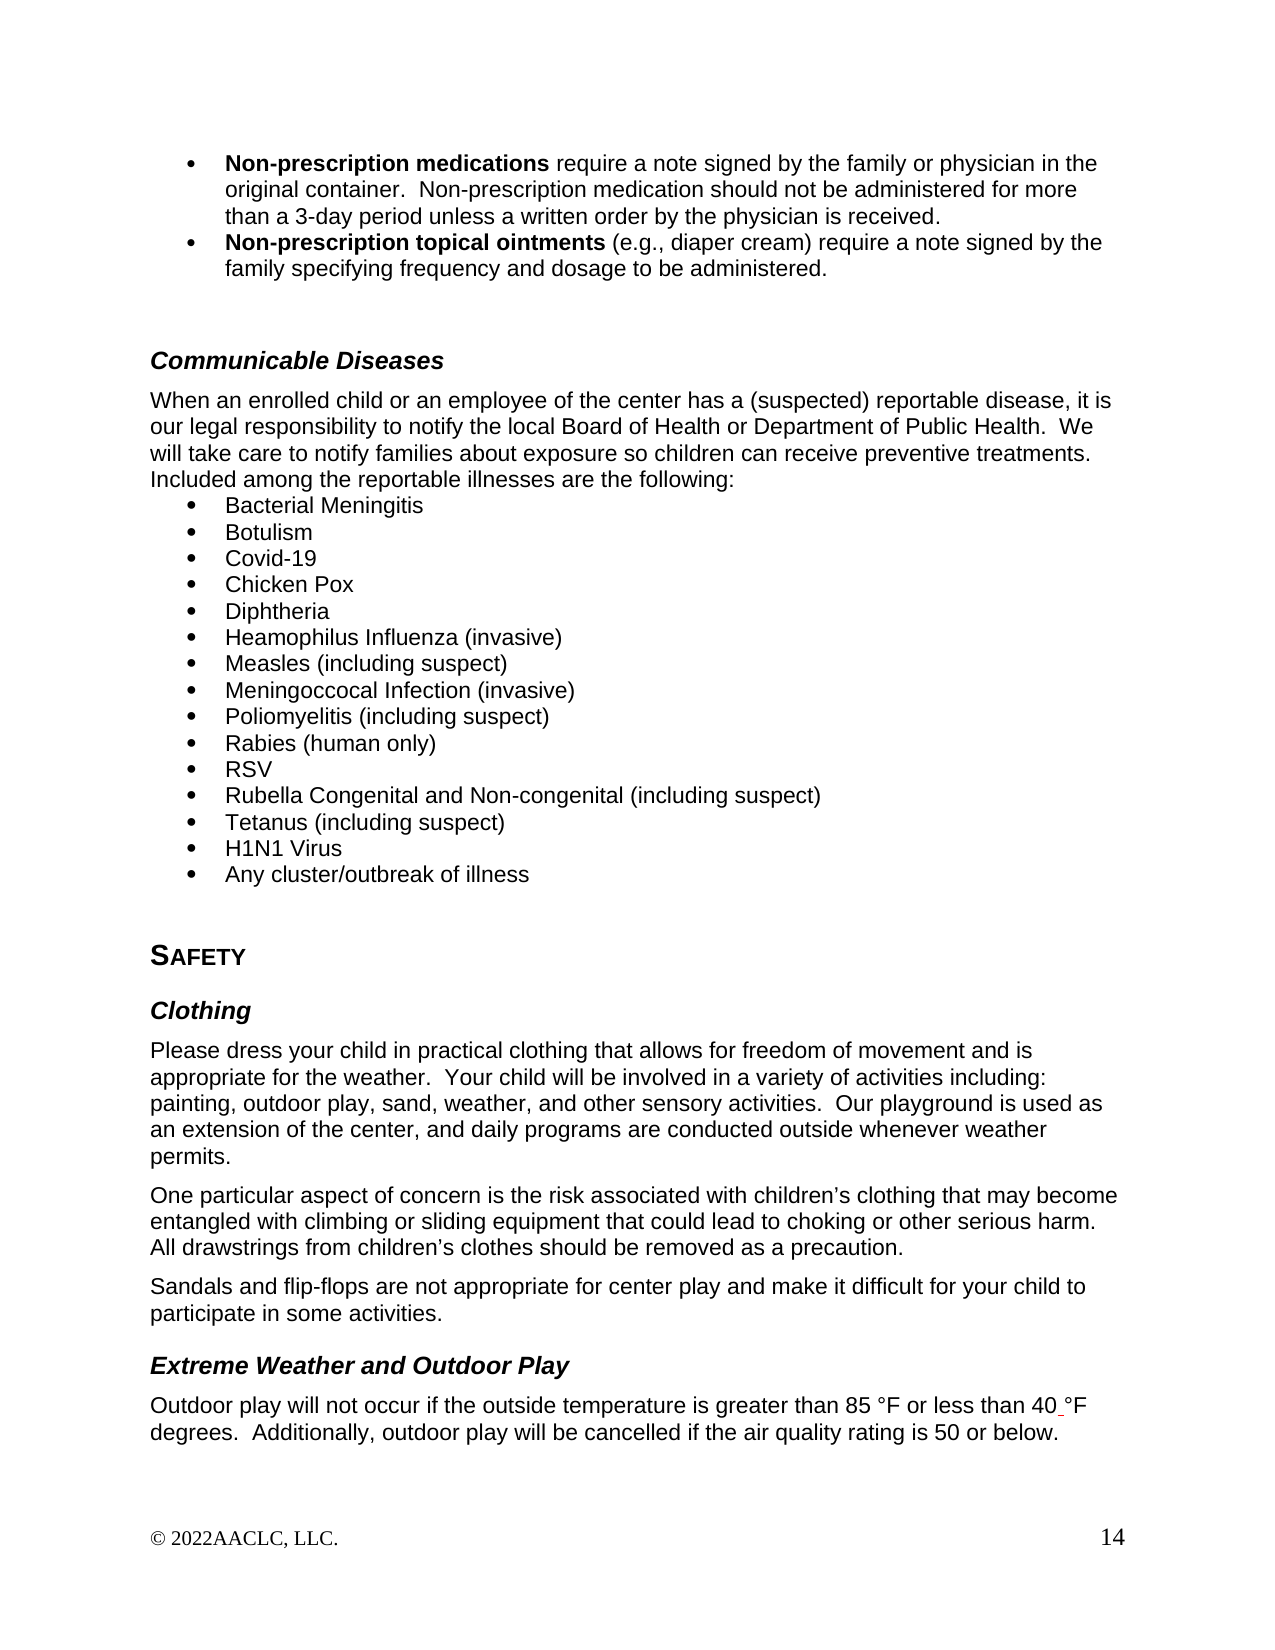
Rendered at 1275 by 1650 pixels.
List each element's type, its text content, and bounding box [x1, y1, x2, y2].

list Rubella Congenital and Non-congenital (including suspect) [187, 782, 1125, 808]
list Chicken Pox [187, 571, 1125, 598]
list Measles (including suspect) [187, 650, 1125, 677]
subtitle Communicable Diseases [150, 346, 1125, 374]
subtitle Extreme Weather and Outdoor Play [150, 1351, 1125, 1380]
list RSV [187, 756, 1125, 782]
list H1N1 Virus [187, 835, 1125, 861]
list Rabies (human only) [187, 729, 1125, 756]
list Tetanus (including suspect) [187, 808, 1125, 835]
subtitle Clothing [150, 996, 1125, 1025]
list Meningoccocal Infection (invasive) [187, 677, 1125, 703]
list Covid-19 [187, 545, 1125, 571]
text When an enrolled child or an employee of the center has a (suspected) reportable disease, it is our legal responsibility to notify the local Board of Health or Department of Public Health. We will take care to notify families about exposure so children can receive preventive treatments. Included among the reportable illnesses are the following: [150, 387, 1125, 492]
text One particular aspect of concern is the risk associated with children’s clothing that may become entangled with climbing or sliding equipment that could lead to choking or other serious harm. All drawstrings from children’s clothes should be removed as a precaution. [150, 1182, 1125, 1261]
list Heamophilus Influenza (invasive) [187, 624, 1125, 650]
list Non-prescription topical ointments (e.g., diaper cream) require a note signed by the family specifying frequency and dosage to be administered. [187, 229, 1125, 282]
list Non-prescription medications require a note signed by the family or physician in the original container. Non-prescription medication should not be administered for more than a 3-day period unless a written order by the physician is received. [187, 150, 1125, 229]
text Outdoor play will not occur if the outside temperature is greater than 85 °F or less than 40 °F degrees. Additionally, outdoor play will be cancelled if the air quality rating is 50 or below. [150, 1392, 1125, 1445]
subtitle Safety [150, 938, 1125, 971]
list Any cluster/outbreak of illness [187, 861, 1125, 888]
list Botulism [187, 519, 1125, 545]
list Diphtheria [187, 598, 1125, 624]
list Bacterial Meningitis [187, 492, 1125, 519]
list Poliomyelitis (including suspect) [187, 703, 1125, 729]
text Please dress your child in practical clothing that allows for freedom of movement and is appropriate for the weather. Your child will be involved in a variety of activities including: painting, outdoor play, sand, weather, and other sensory activities. Our playground is used as an extension of the center, and daily programs are conducted outside whenever weather permits. [150, 1037, 1125, 1169]
text Sandals and flip-flops are not appropriate for center play and make it difficult for your child to participate in some activities. [150, 1273, 1125, 1326]
